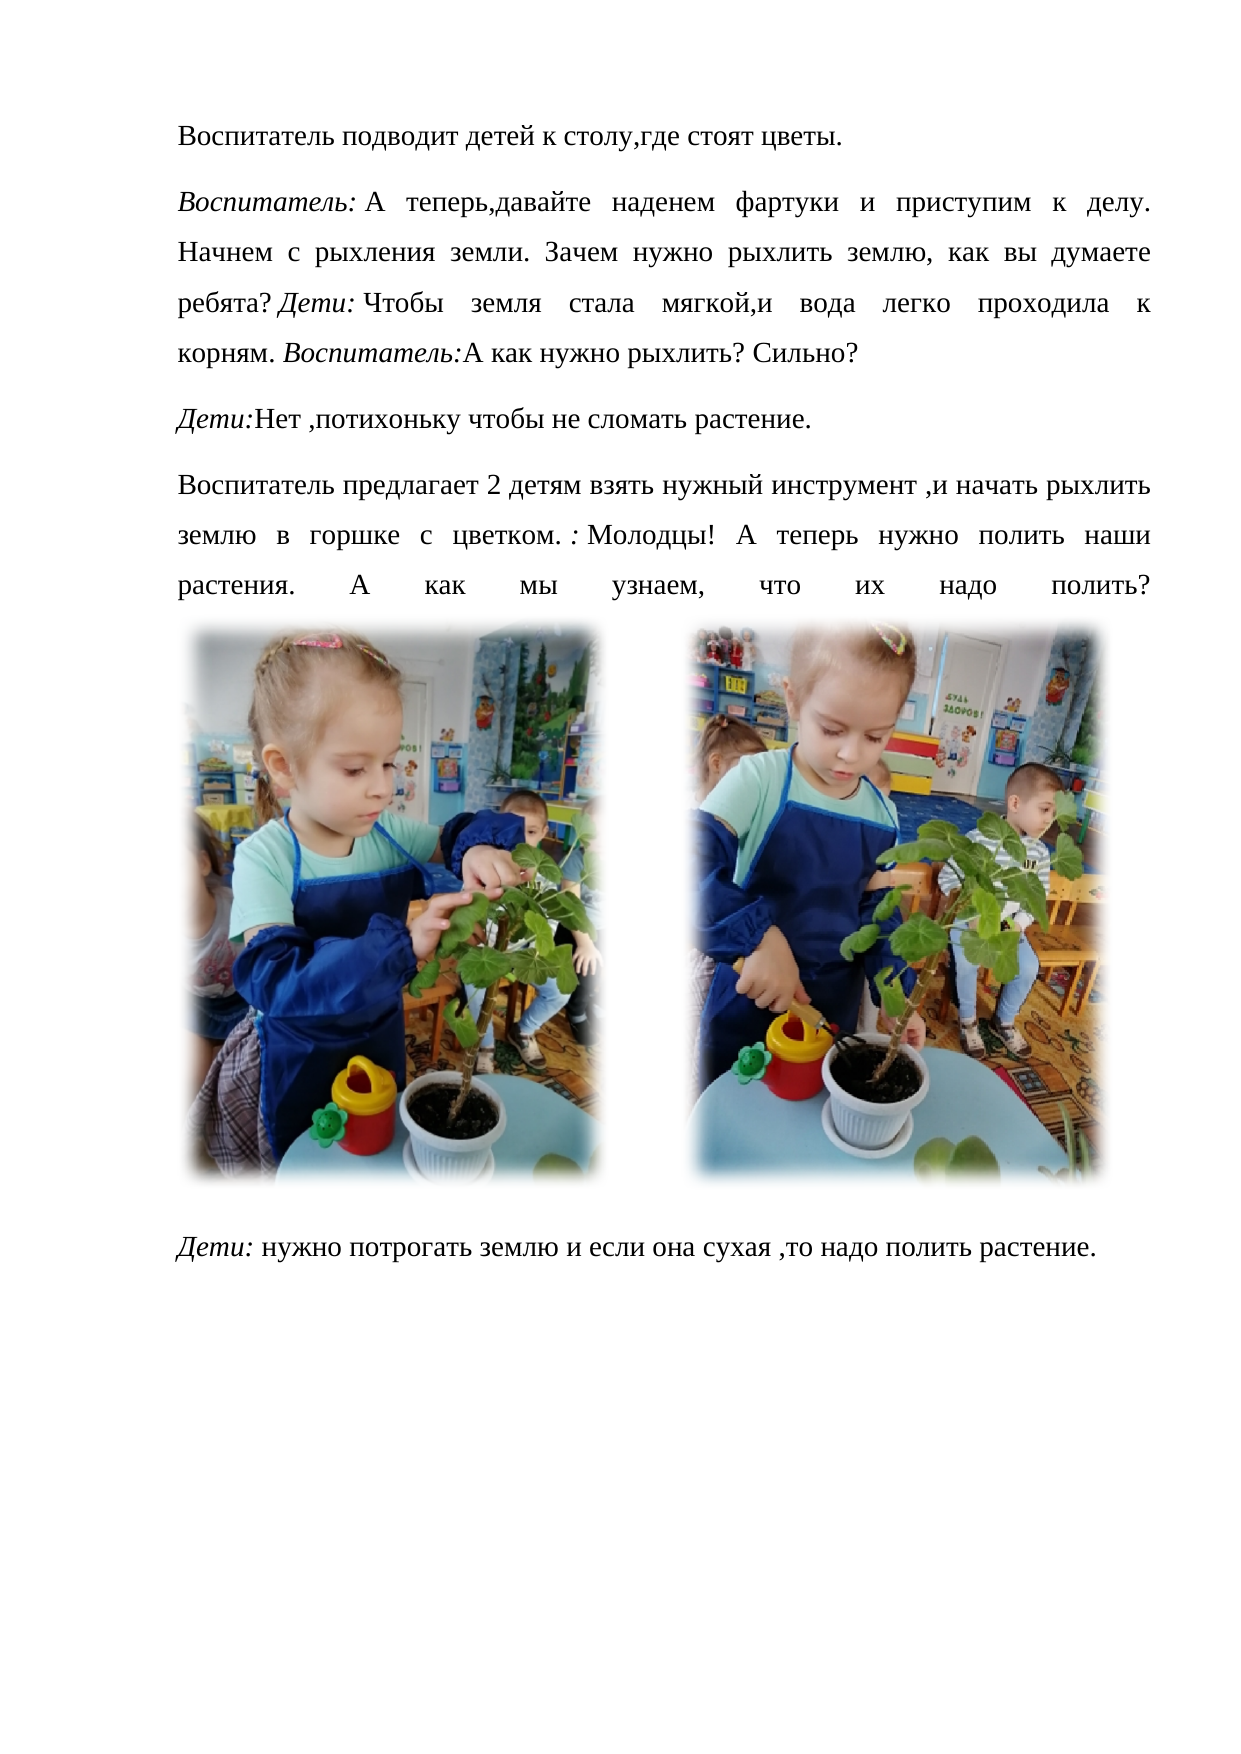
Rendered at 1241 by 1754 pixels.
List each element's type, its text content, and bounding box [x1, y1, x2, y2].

text Воспитатель подводит детей к столу,где стоят цветы. [177, 118, 1152, 152]
picture [711, 644, 1084, 1161]
text Дети:Нет ,потихоньку чтобы не сломать растение. [177, 401, 1152, 434]
text Воспитатель: А теперь,давайте наденем фартуки и приступим к делу. Начнем с рыхления земли. Зачем нужно рыхлить землю, как вы думаете ребята? Дети: Чтобы земля стала мягкой,и вода легко проходила к корням. Воспитатель:А как нужно рыхлить? Сильно? [177, 184, 1152, 368]
text Дети: нужно потрогать землю и если она сухая ,то надо полить растение. [177, 1229, 1152, 1262]
picture [207, 644, 580, 1160]
